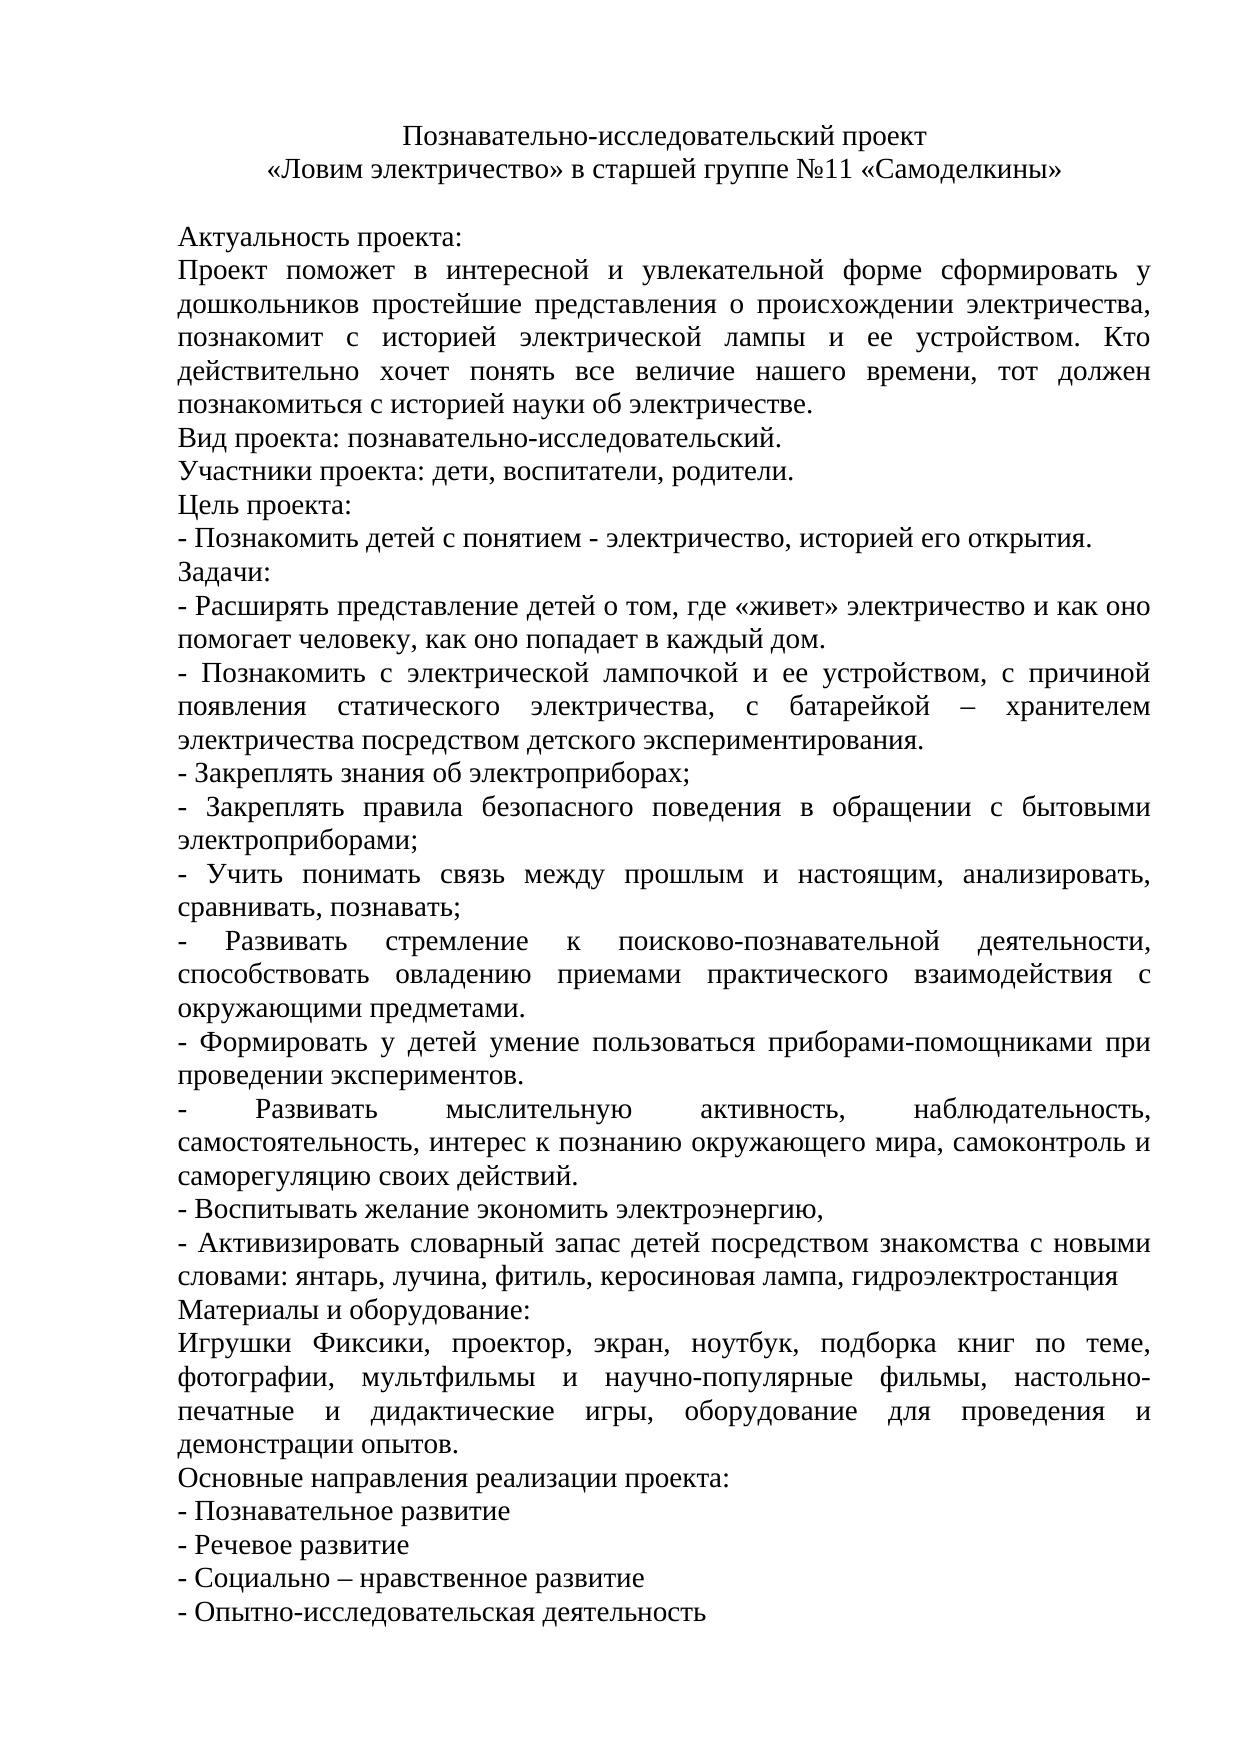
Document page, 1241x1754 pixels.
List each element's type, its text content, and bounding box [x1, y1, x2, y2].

text - Развивать мыслительную активность, наблюдательность, самостоятельность, интерес к познанию окружающего мира, самоконтроль и саморегуляцию своих действий. [177, 1091, 1152, 1191]
text - Познакомить детей с понятием - электричество, историей его открытия. [177, 521, 1152, 554]
text Материалы и оборудование: [177, 1292, 1152, 1326]
text Участники проекта: дети, воспитатели, родители. [177, 453, 1152, 487]
text - Опытно-исследовательская деятельность [177, 1594, 1152, 1627]
text - Формировать у детей умение пользоваться приборами-помощниками при проведении экспериментов. [177, 1024, 1152, 1091]
text Основные направления реализации проекта: [177, 1460, 1152, 1493]
text Актуальность проекта: [177, 219, 1152, 252]
text - Развивать стремление к поисково-познавательной деятельности, способствовать овладению приемами практического взаимодействия с окружающими предметами. [177, 923, 1152, 1024]
text Проект поможет в интересной и увлекательной форме сформировать у дошкольников простейшие представления о происхождении электричества, познакомит с историей электрической лампы и ее устройством. Кто действительно хочет понять все величие нашего времени, тот должен познакомиться с историей науки об электричестве. [177, 252, 1152, 420]
text Познавательно-исследовательский проект [177, 118, 1152, 152]
text - Речевое развитие [177, 1527, 1152, 1560]
text Игрушки Фиксики, проектор, экран, ноутбук, подборка книг по теме, фотографии, мультфильмы и научно-популярные фильмы, настольно-печатные и дидактические игры, оборудование для проведения и демонстрации опытов. [177, 1326, 1152, 1460]
text Вид проекта: познавательно-исследовательский. [177, 420, 1152, 453]
text - Учить понимать связь между прошлым и настоящим, анализировать, сравнивать, познавать; [177, 856, 1152, 923]
text - Расширять представление детей о том, где «живет» электричество и как оно помогает человеку, как оно попадает в каждый дом. [177, 588, 1152, 655]
text - Познавательное развитие [177, 1493, 1152, 1527]
text - Познакомить с электрической лампочкой и ее устройством, с причиной появления статического электричества, с батарейкой – хранителем электричества посредством детского экспериментирования. [177, 655, 1152, 755]
text «Ловим электричество» в старшей группе №11 «Самоделкины» [177, 152, 1152, 185]
text - Закреплять знания об электроприборах; [177, 755, 1152, 789]
text - Закреплять правила безопасного поведения в обращении с бытовыми электроприборами; [177, 789, 1152, 856]
text - Социально – нравственное развитие [177, 1560, 1152, 1594]
text Цель проекта: [177, 487, 1152, 521]
text Задачи: [177, 554, 1152, 588]
text - Воспитывать желание экономить электроэнергию, [177, 1191, 1152, 1225]
text - Активизировать словарный запас детей посредством знакомства с новыми словами: янтарь, лучина, фитиль, керосиновая лампа, гидроэлектростанция [177, 1225, 1152, 1292]
